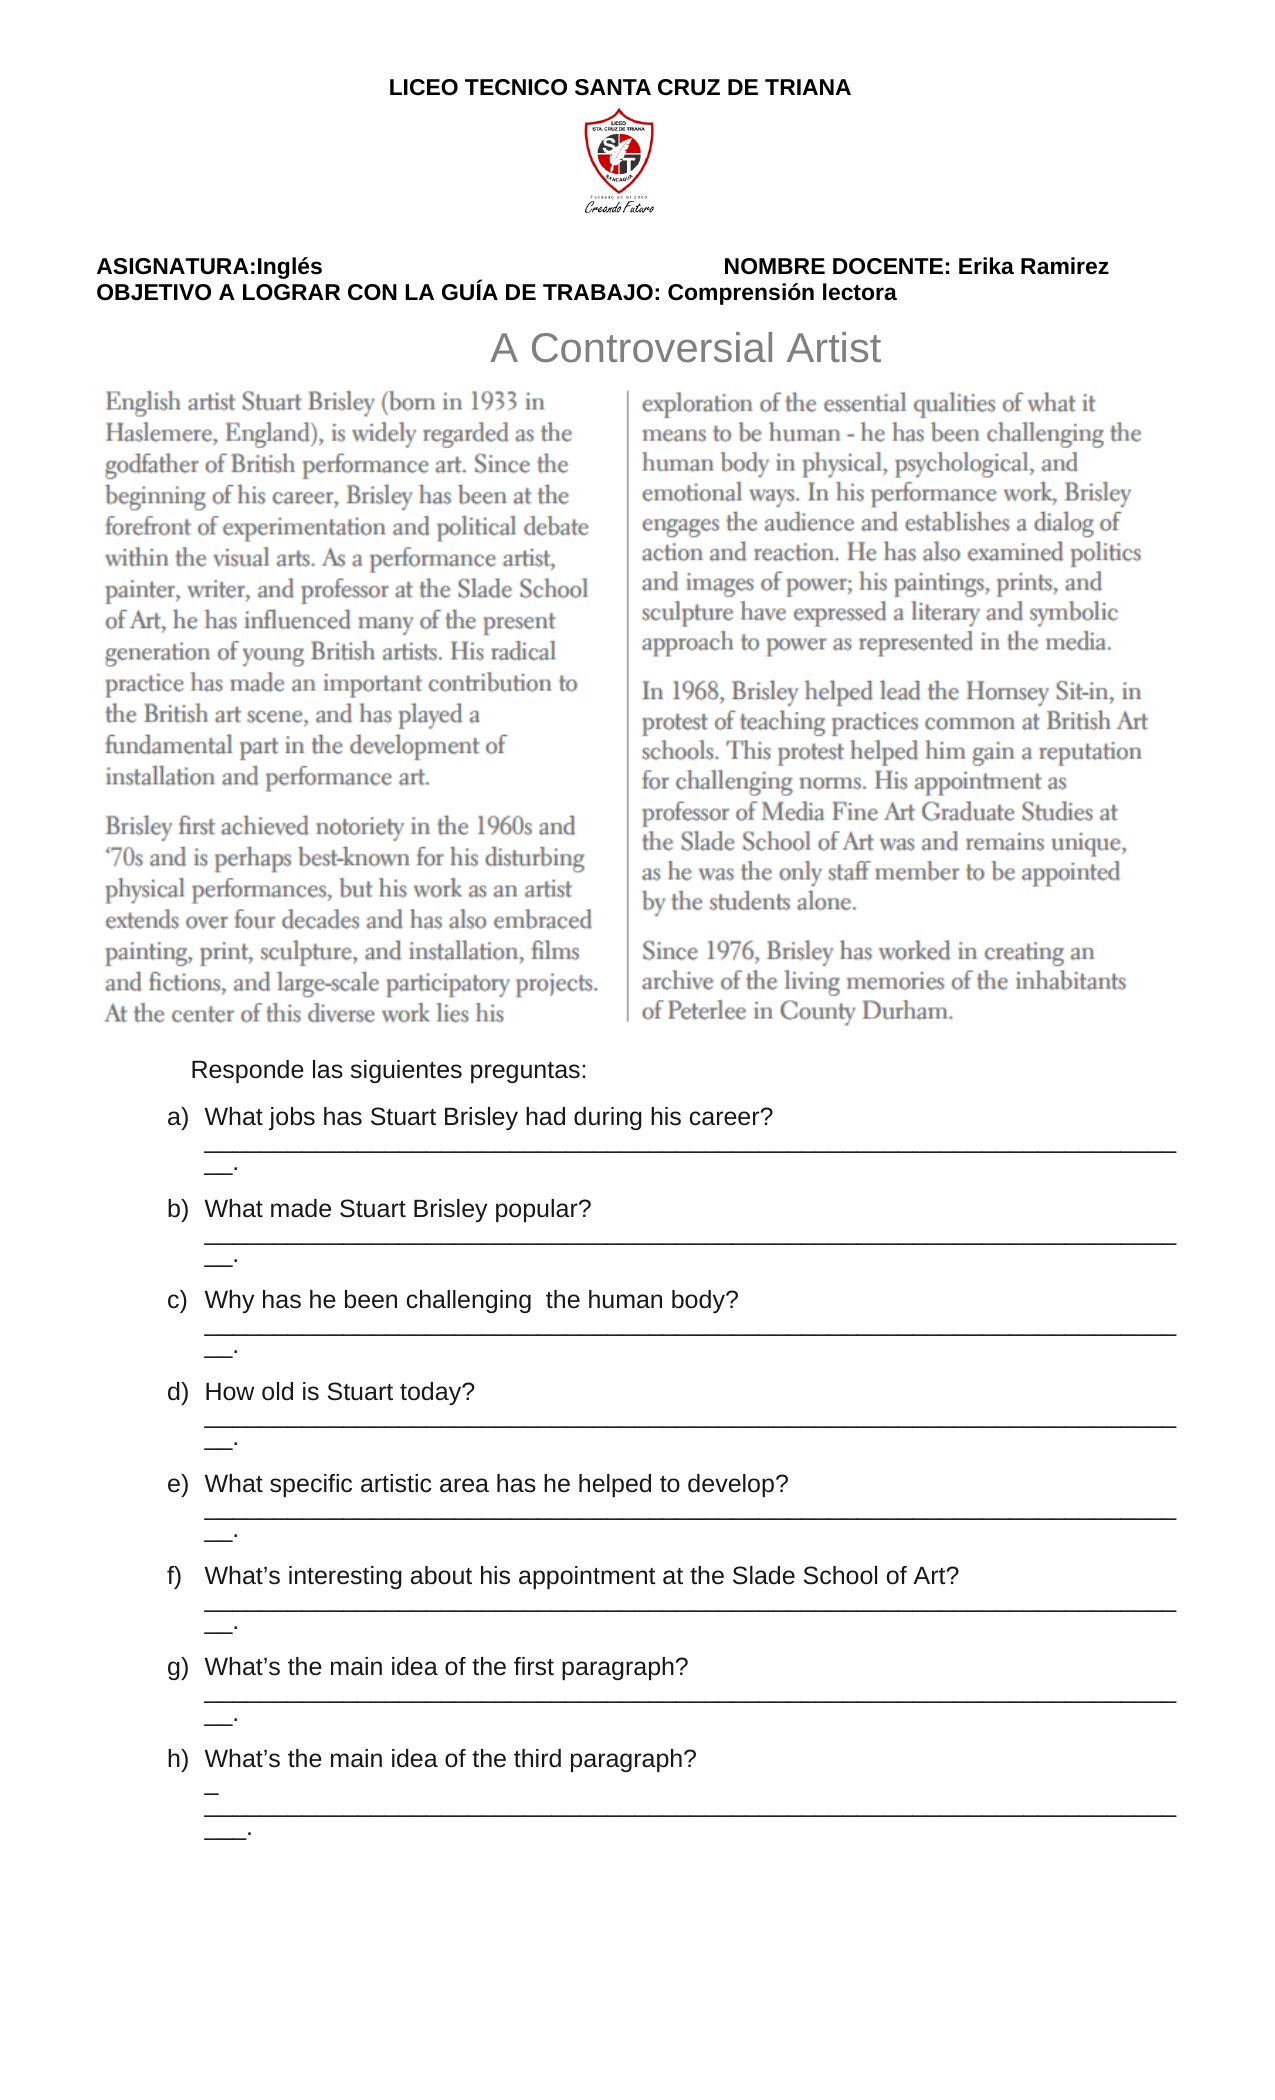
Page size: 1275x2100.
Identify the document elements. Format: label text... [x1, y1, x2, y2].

picture [577, 103, 663, 217]
list What specific artistic area has he helped to develop? [184, 1474, 1181, 1497]
picture [94, 381, 1163, 1049]
list Why has he been challenging the human body? [182, 1290, 1181, 1313]
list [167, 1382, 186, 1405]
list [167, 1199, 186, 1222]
text ________________________________________________________________________. [204, 1405, 1181, 1451]
text OBJETIVO A LOGRAR CON LA GUÍA DE TRABAJO: Comprensión lectora [96, 279, 1181, 306]
list How old is Stuart today? [184, 1382, 1181, 1405]
text ________________________________________________________________________. [204, 1589, 1181, 1634]
list What jobs has Stuart Brisley had during his career? [184, 1107, 1181, 1130]
list What’s the main idea of the third paragraph? [184, 1749, 1181, 1772]
text ________________________________________________________________________. [204, 1130, 1181, 1176]
text A Controversial Artist [190, 332, 1181, 370]
text ________________________________________________________________________. [204, 1680, 1181, 1726]
text __________________________________________________________________________. [204, 1772, 1181, 1841]
text ________________________________________________________________________. [204, 1497, 1181, 1543]
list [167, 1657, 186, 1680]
list What’s interesting about his appointment at the Slade School of Art? [176, 1566, 1181, 1589]
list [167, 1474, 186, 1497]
list What’s the main idea of the first paragraph? [184, 1657, 1181, 1680]
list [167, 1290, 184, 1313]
list What made Stuart Brisley popular? [184, 1199, 1181, 1222]
text ASIGNATURA:Inglés NOMBRE DOCENTE: Erika Ramirez [96, 253, 1181, 279]
text ________________________________________________________________________. [204, 1313, 1181, 1359]
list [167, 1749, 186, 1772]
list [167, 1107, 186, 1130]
text ________________________________________________________________________. [204, 1222, 1181, 1267]
